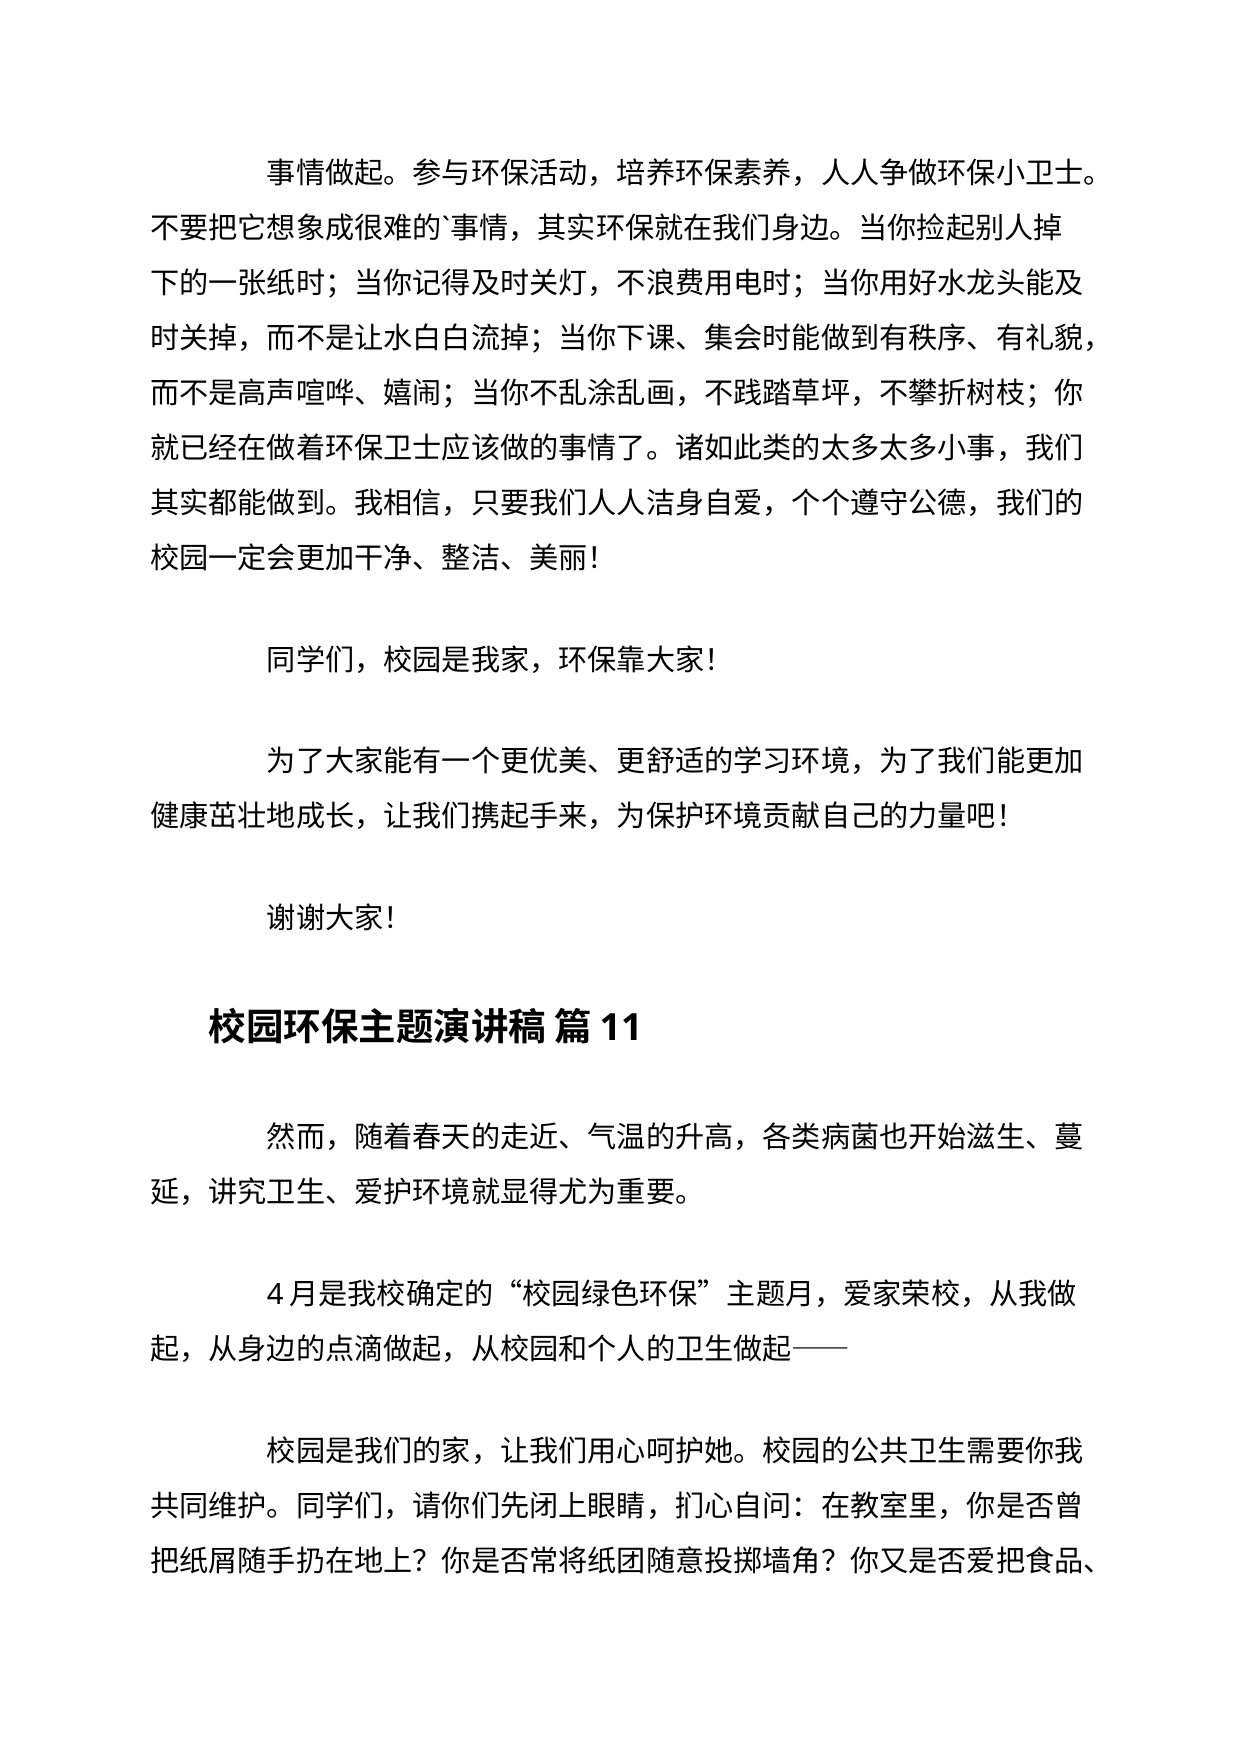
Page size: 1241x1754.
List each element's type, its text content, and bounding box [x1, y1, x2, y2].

text 4月是我校确定的“校园绿色环保”主题月，爱家荣校，从我做起，从身边的点滴做起，从校园和个人的卫生做起—— [150, 1271, 1090, 1368]
text 然而，随着春天的走近、气温的升高，各类病菌也开始滋生、蔓延，讲究卫生、爱护环境就显得尤为重要。 [150, 1114, 1090, 1211]
text 校园环保主题演讲稿 篇11 [150, 996, 1090, 1051]
text 谢谢大家！ [150, 894, 1090, 937]
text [150, 1427, 1090, 1579]
text 事情做起。参与环保活动，培养环保素养，人人争做环保小卫士。不要把它想象成很难的`事情，其实环保就在我们身边。当你捡起别人掉下的一张纸时；当你记得及时关灯，不浪费用电时；当你用好水龙头能及时关掉，而不是让水白白流掉；当你下课、集会时能做到有秩序、有礼貌，而不是高声喧哗、嬉闹；当你不乱涂乱画，不践踏草坪，不攀折树枝；你就已经在做着环保卫士应该做的事情了。诸如此类的太多太多小事，我们其实都能做到。我相信，只要我们人人洁身自爱，个个遵守公德，我们的校园一定会更加干净、整洁、美丽！ [150, 150, 1090, 577]
text 为了大家能有一个更优美、更舒适的学习环境，为了我们能更加健康茁壮地成长，让我们携起手来，为保护环境贡献自己的力量吧！ [150, 738, 1090, 835]
text 同学们，校园是我家，环保靠大家！ [150, 636, 1090, 678]
